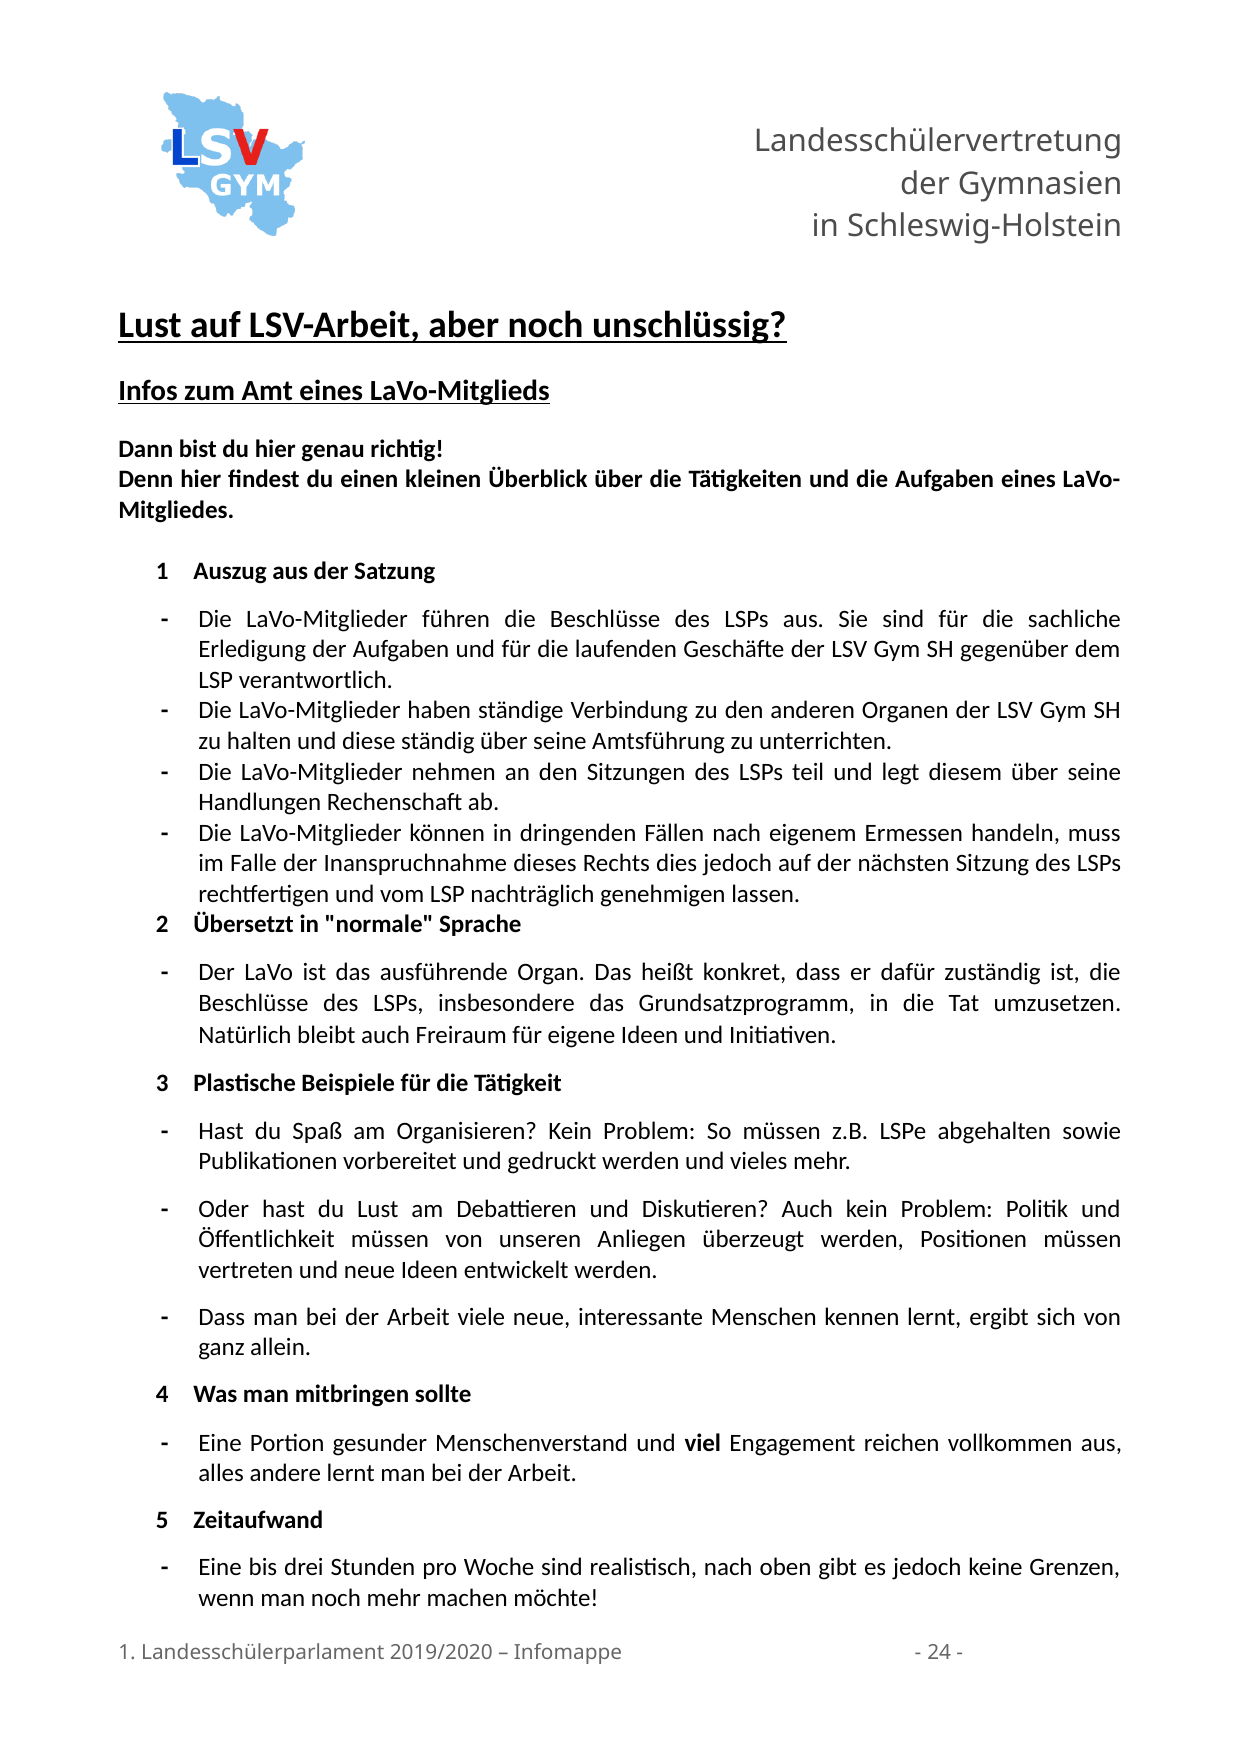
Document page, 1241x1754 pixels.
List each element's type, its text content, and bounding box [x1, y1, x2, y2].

list Die LaVo-Mitglieder können in dringenden Fällen nach eigenem Ermessen handeln, muss im Falle der Inanspruchnahme dieses Rechts dies jedoch auf der nächsten Sitzung des LSPs rechtfertigen und vom LSP nachträglich genehmigen lassen. [161, 817, 1122, 908]
list Die LaVo-Mitglieder führen die Beschlüsse des LSPs aus. Sie sind für die sachliche Erledigung der Aufgaben und für die laufenden Geschäfte der LSV Gym SH gegenüber dem LSP verantwortlich. [161, 603, 1122, 694]
list Die LaVo-Mitglieder haben ständige Verbindung zu den anderen Organen der LSV Gym SH zu halten und diese ständig über seine Amtsführung zu unterrichten. [161, 694, 1122, 756]
list Was man mitbringen sollte [156, 1379, 1122, 1409]
list Dass man bei der Arbeit viele neue, interessante Menschen kennen lernt, ergibt sich von ganz allein. [161, 1301, 1122, 1362]
list Auszug aus der Satzung [156, 555, 1122, 586]
list Eine Portion gesunder Menschenverstand und viel Engagement reichen vollkommen aus, alles andere lernt man bei der Arbeit. [161, 1427, 1122, 1488]
list Plastische Beispiele für die Tätigkeit [156, 1067, 1122, 1097]
text Dann bist du hier genau richtig! [118, 433, 1122, 463]
list Der LaVo ist das ausführende Organ. Das heißt konkret, dass er dafür zuständig ist, die Beschlüsse des LSPs, insbesondere das Grundsatzprogramm, in die Tat umzusetzen. Natürlich bleibt auch Freiraum für eigene Ideen und Initiativen. [161, 956, 1122, 1049]
picture [93, 92, 373, 236]
subtitle Infos zum Amt eines LaVo-Mitglieds [118, 372, 1122, 408]
list Hast du Spaß am Organisieren? Kein Problem: So müssen z.B. LSPe abgehalten sowie Publikationen vorbereitet und gedruckt werden und vieles mehr. [161, 1115, 1122, 1176]
list Die LaVo-Mitglieder nehmen an den Sitzungen des LSPs teil und legt diesem über seine Handlungen Rechenschaft ab. [161, 756, 1122, 817]
subtitle Lust auf LSV-Arbeit, aber noch unschlüssig? [118, 301, 1122, 347]
list Oder hast du Lust am Debattieren und Diskutieren? Auch kein Problem: Politik und Öffentlichkeit müssen von unseren Anliegen überzeugt werden, Positionen müssen vertreten und neue Ideen entwickelt werden. [161, 1193, 1122, 1284]
text Denn hier findest du einen kleinen Überblick über die Tätigkeiten und die Aufgaben eines LaVo-Mitgliedes. [118, 463, 1122, 524]
list Eine bis drei Stunden pro Woche sind realistisch, nach oben gibt es jedoch keine Grenzen, wenn man noch mehr machen möchte! [161, 1552, 1122, 1613]
list Übersetzt in "normale" Sprache [156, 908, 1122, 939]
list Zeitaufwand [156, 1504, 1122, 1535]
